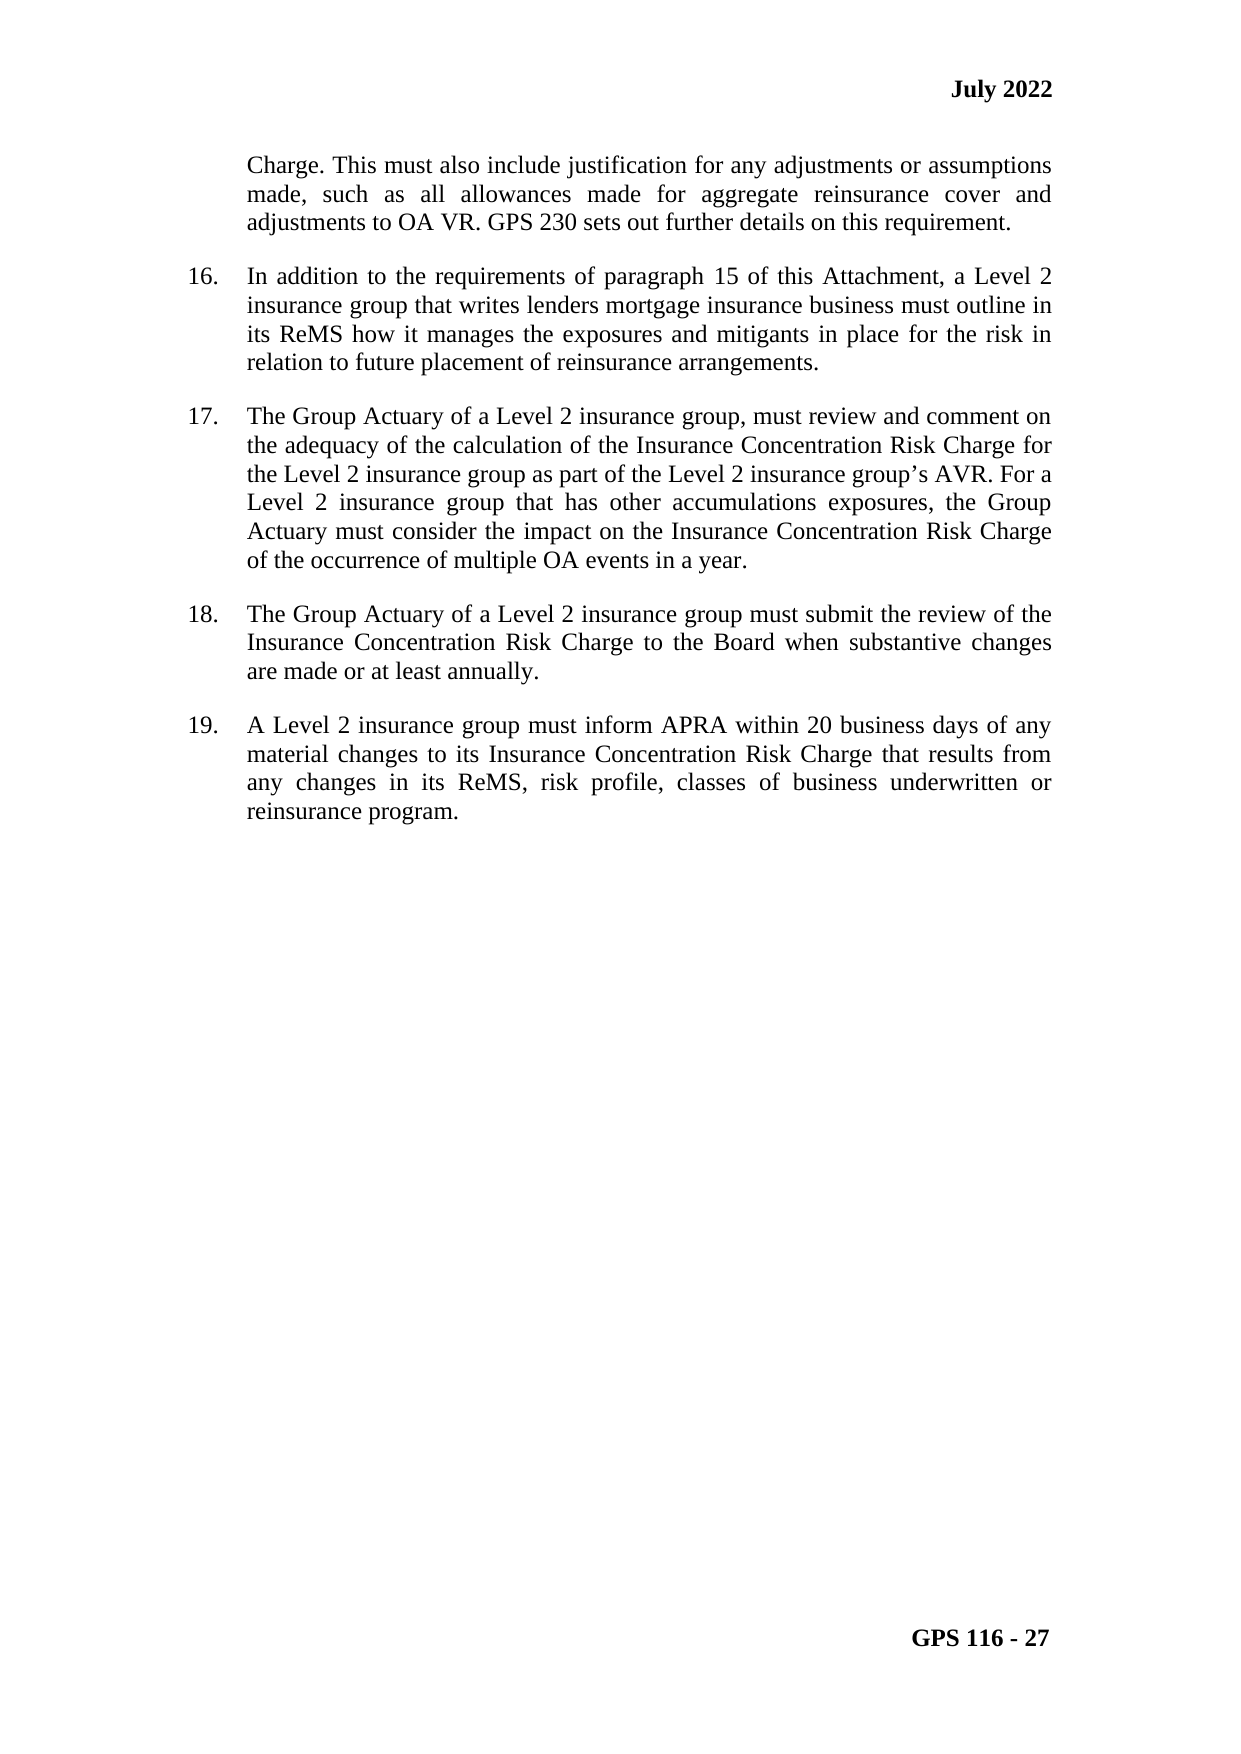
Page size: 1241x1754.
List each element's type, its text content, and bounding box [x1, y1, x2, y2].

text A Level 2 insurance group must inform APRA within 20 business days of any material changes to its Insurance Concentration Risk Charge that results from any changes in its ReMS, risk profile, classes of business underwritten or reinsurance program. [187, 710, 1053, 825]
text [187, 150, 1053, 236]
text The Group Actuary of a Level 2 insurance group, must review and comment on the adequacy of the calculation of the Insurance Concentration Risk Charge for the Level 2 insurance group as part of the Level 2 insurance group’s AVR. For a Level 2 insurance group that has other accumulations exposures, the Group Actuary must consider the impact on the Insurance Concentration Risk Charge of the occurrence of multiple OA events in a year. [187, 401, 1053, 574]
text In addition to the requirements of paragraph 15 of this Attachment, a Level 2 insurance group that writes lenders mortgage insurance business must outline in its ReMS how it manages the exposures and mitigants in place for the risk in relation to future placement of reinsurance arrangements. [187, 261, 1053, 376]
text The Group Actuary of a Level 2 insurance group must submit the review of the Insurance Concentration Risk Charge to the Board when substantive changes are made or at least annually. [187, 599, 1053, 685]
